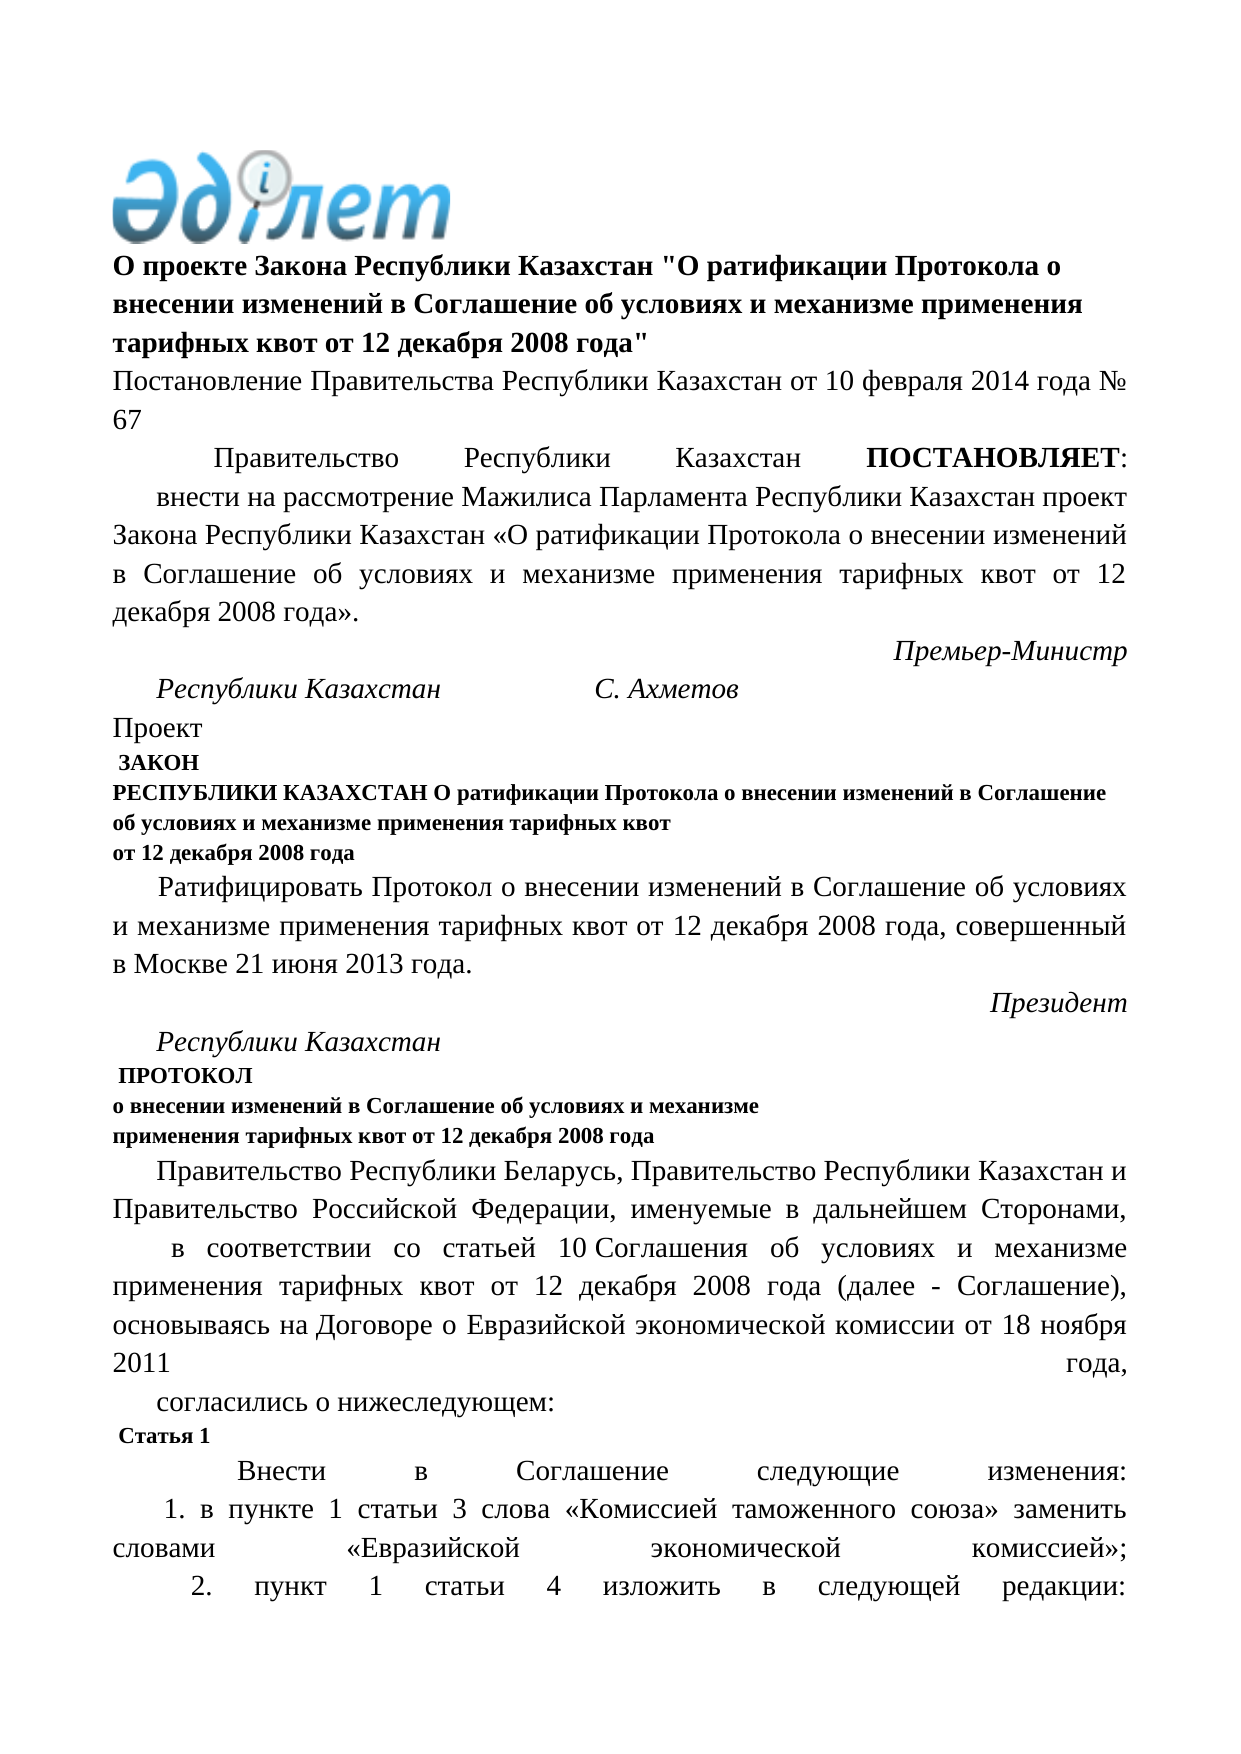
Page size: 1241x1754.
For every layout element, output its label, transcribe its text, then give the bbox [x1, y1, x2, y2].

text Проект [112, 710, 1128, 744]
text Президент Республики Казахстан [112, 985, 1128, 1057]
text ЗАКОН РЕСПУБЛИКИ КАЗАХСТАН О ратификации Протокола о внесении изменений в Соглашение об условиях и механизме применения тарифных квот от 12 декабря 2008 года [112, 749, 1128, 866]
text Постановление Правительства Республики Казахстан от 10 февраля 2014 года № 67 [112, 363, 1128, 435]
text Премьер-Министр Республики Казахстан С. Ахметов [112, 633, 1128, 705]
text ПРОТОКОЛ о внесении изменений в Соглашение об условиях и механизме применения тарифных квот от 12 декабря 2008 года [112, 1062, 1128, 1149]
text Правительство Республики Беларусь, Правительство Республики Казахстан и Правительство Российской Федерации, именуемые в дальнейшем Сторонами, в соответствии со статьей 10 Соглашения об условиях и механизме применения тарифных квот от 12 декабря 2008 года (далее - Соглашение), основываясь на Договоре о Евразийской экономической комиссии от 18 ноября 2011 года, согласились о нижеследующем: [112, 1153, 1128, 1418]
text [112, 1453, 1128, 1602]
text Правительство Республики Казахстан ПОСТАНОВЛЯЕТ: внести на рассмотрение Мажилиса Парламента Республики Казахстан проект Закона Республики Казахстан «О ратификации Протокола о внесении изменений в Соглашение об условиях и механизме применения тарифных квот от 12 декабря 2008 года». [112, 440, 1128, 628]
text Ратифицировать Протокол о внесении изменений в Соглашение об условиях и механизме применения тарифных квот от 12 декабря 2008 года, совершенный в Москве 21 июня 2013 года. [112, 869, 1128, 980]
picture [112, 150, 451, 244]
text Статья 1 [112, 1423, 1128, 1449]
text О проекте Закона Республики Казахстан "О ратификации Протокола о внесении изменений в Соглашение об условиях и механизме применения тарифных квот от 12 декабря 2008 года" [112, 248, 1128, 358]
